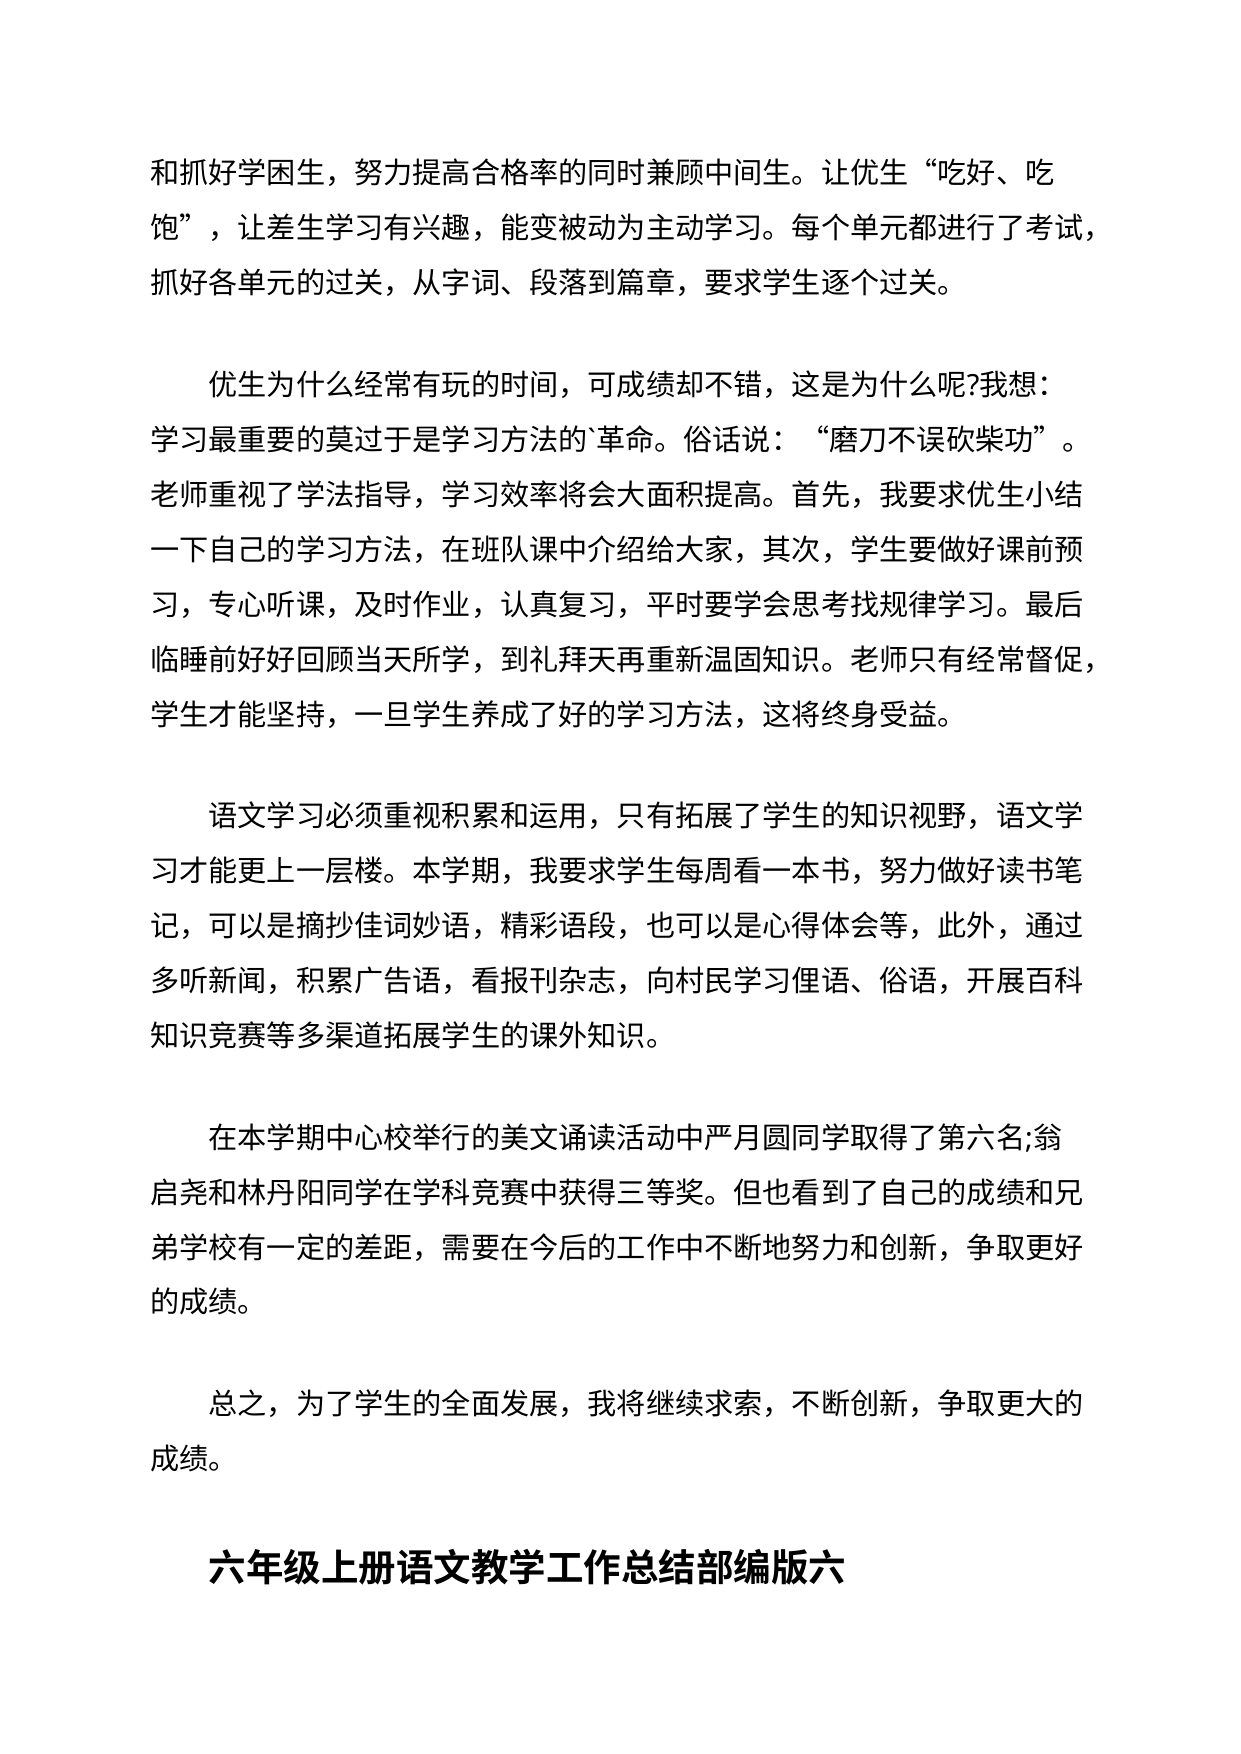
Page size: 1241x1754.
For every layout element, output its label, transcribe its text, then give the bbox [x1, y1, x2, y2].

text 总之，为了学生的全面发展，我将继续求索，不断创新，争取更大的成绩。 [150, 1381, 1090, 1478]
text 六年级上册语文教学工作总结部编版六 [150, 1537, 1090, 1592]
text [150, 150, 1090, 302]
text 在本学期中心校举行的美文诵读活动中严月圆同学取得了第六名;翁启尧和林丹阳同学在学科竞赛中获得三等奖。但也看到了自己的成绩和兄弟学校有一定的差距，需要在今后的工作中不断地努力和创新，争取更好的成绩。 [150, 1114, 1090, 1321]
text 语文学习必须重视积累和运用，只有拓展了学生的知识视野，语文学习才能更上一层楼。本学期，我要求学生每周看一本书，努力做好读书笔记，可以是摘抄佳词妙语，精彩语段，也可以是心得体会等，此外，通过多听新闻，积累广告语，看报刊杂志，向村民学习俚语、俗语，开展百科知识竞赛等多渠道拓展学生的课外知识。 [150, 793, 1090, 1055]
text 优生为什么经常有玩的时间，可成绩却不错，这是为什么呢?我想：学习最重要的莫过于是学习方法的`革命。俗话说：“磨刀不误砍柴功”。老师重视了学法指导，学习效率将会大面积提高。首先，我要求优生小结一下自己的学习方法，在班队课中介绍给大家，其次，学生要做好课前预习，专心听课，及时作业，认真复习，平时要学会思考找规律学习。最后临睡前好好回顾当天所学，到礼拜天再重新温固知识。老师只有经常督促，学生才能坚持，一旦学生养成了好的学习方法，这将终身受益。 [150, 362, 1090, 733]
